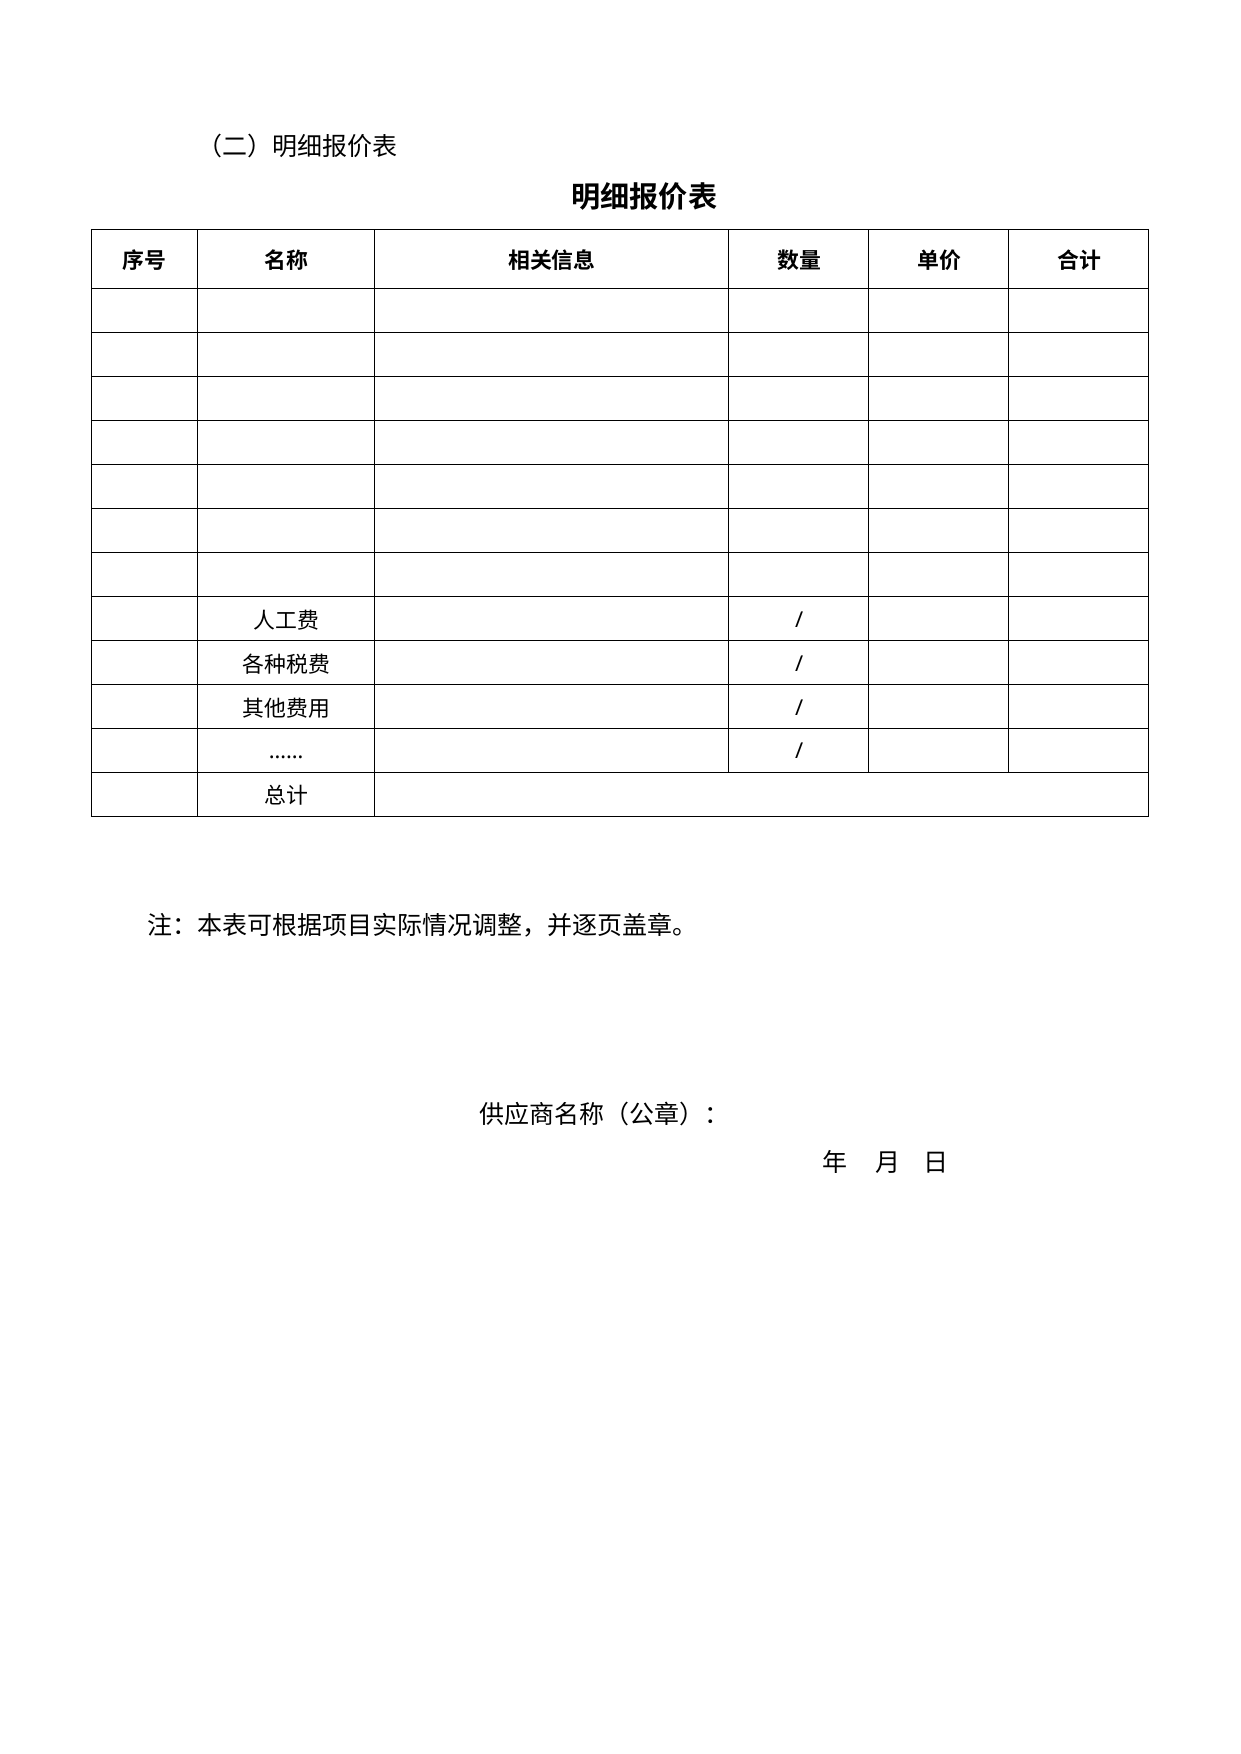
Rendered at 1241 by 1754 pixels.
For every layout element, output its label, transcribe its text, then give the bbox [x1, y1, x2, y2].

table_cell [729, 333, 868, 376]
table_cell 22 [92, 333, 197, 376]
table_cell [869, 333, 1008, 376]
table_cell [1009, 597, 1148, 640]
table_cell 12 [92, 773, 197, 816]
table_cell [1009, 641, 1148, 684]
table_cell [869, 685, 1008, 728]
table_cell 13 [92, 377, 197, 420]
table_cell 5 [92, 465, 197, 508]
table_cell [198, 509, 374, 552]
table_cell [869, 597, 1008, 640]
table_cell [1009, 289, 1148, 332]
table_cell [869, 289, 1008, 332]
table_header 单价 [869, 230, 1008, 288]
table_cell 9 [92, 641, 197, 684]
table_cell 2111 [92, 289, 197, 332]
table_cell [375, 509, 728, 552]
table_cell [1009, 421, 1148, 464]
table_cell [198, 289, 374, 332]
table_header 合计 [1009, 230, 1148, 288]
table_cell [198, 465, 374, 508]
table_cell 6 [92, 509, 197, 552]
table_cell 11 [92, 729, 197, 772]
table_header 序号 [92, 230, 197, 288]
table_cell / [729, 729, 868, 772]
table_cell [1009, 729, 1148, 772]
table_cell [869, 641, 1008, 684]
table_cell [198, 377, 374, 420]
table_cell [375, 377, 728, 420]
table_cell [1009, 553, 1148, 596]
table_cell [729, 553, 868, 596]
table_cell [375, 729, 728, 772]
table_cell [1009, 509, 1148, 552]
table_cell [198, 333, 374, 376]
text 年 月 日 [148, 1142, 1042, 1178]
table_cell 10 [92, 685, 197, 728]
table_cell [375, 421, 728, 464]
table_cell [729, 289, 868, 332]
text （二）明细报价表 [148, 127, 1092, 163]
table_cell [869, 377, 1008, 420]
table_cell [1009, 377, 1148, 420]
table_cell 总计 [198, 773, 374, 816]
table_cell [375, 641, 728, 684]
table_cell 其他费用 [198, 685, 374, 728]
table_cell [729, 465, 868, 508]
table_cell [1009, 685, 1148, 728]
table_cell [729, 377, 868, 420]
table_cell / [729, 597, 868, 640]
table_cell [869, 421, 1008, 464]
table_cell 8 [92, 597, 197, 640]
table_cell [375, 685, 728, 728]
table_cell [375, 289, 728, 332]
table_cell [375, 773, 1148, 816]
table_cell [375, 553, 728, 596]
table_cell [869, 729, 1008, 772]
table_header 相关信息 [375, 230, 728, 288]
table_cell [1009, 333, 1148, 376]
table_cell [869, 509, 1008, 552]
table_cell [375, 597, 728, 640]
table_cell [198, 553, 374, 596]
table_cell [375, 465, 728, 508]
table_cell / [729, 641, 868, 684]
table_cell 各种税费 [198, 641, 374, 684]
table_cell / [729, 685, 868, 728]
table_header 名称 [198, 230, 374, 288]
table_cell [375, 333, 728, 376]
table_cell [1009, 465, 1148, 508]
table_cell …… [198, 729, 374, 772]
table_cell 4 [92, 421, 197, 464]
text 供应商名称（公章）： [148, 1095, 1092, 1131]
table_cell [198, 421, 374, 464]
table_cell [729, 421, 868, 464]
text 注：本表可根据项目实际情况调整，并逐页盖章。 [148, 905, 1092, 942]
table_cell 人工费 [198, 597, 374, 640]
table_cell [869, 465, 1008, 508]
table_cell 7 [92, 553, 197, 596]
table_cell [869, 553, 1008, 596]
table_cell [729, 509, 868, 552]
table_header 数量 [729, 230, 868, 288]
text 明细报价表 [148, 174, 1092, 216]
